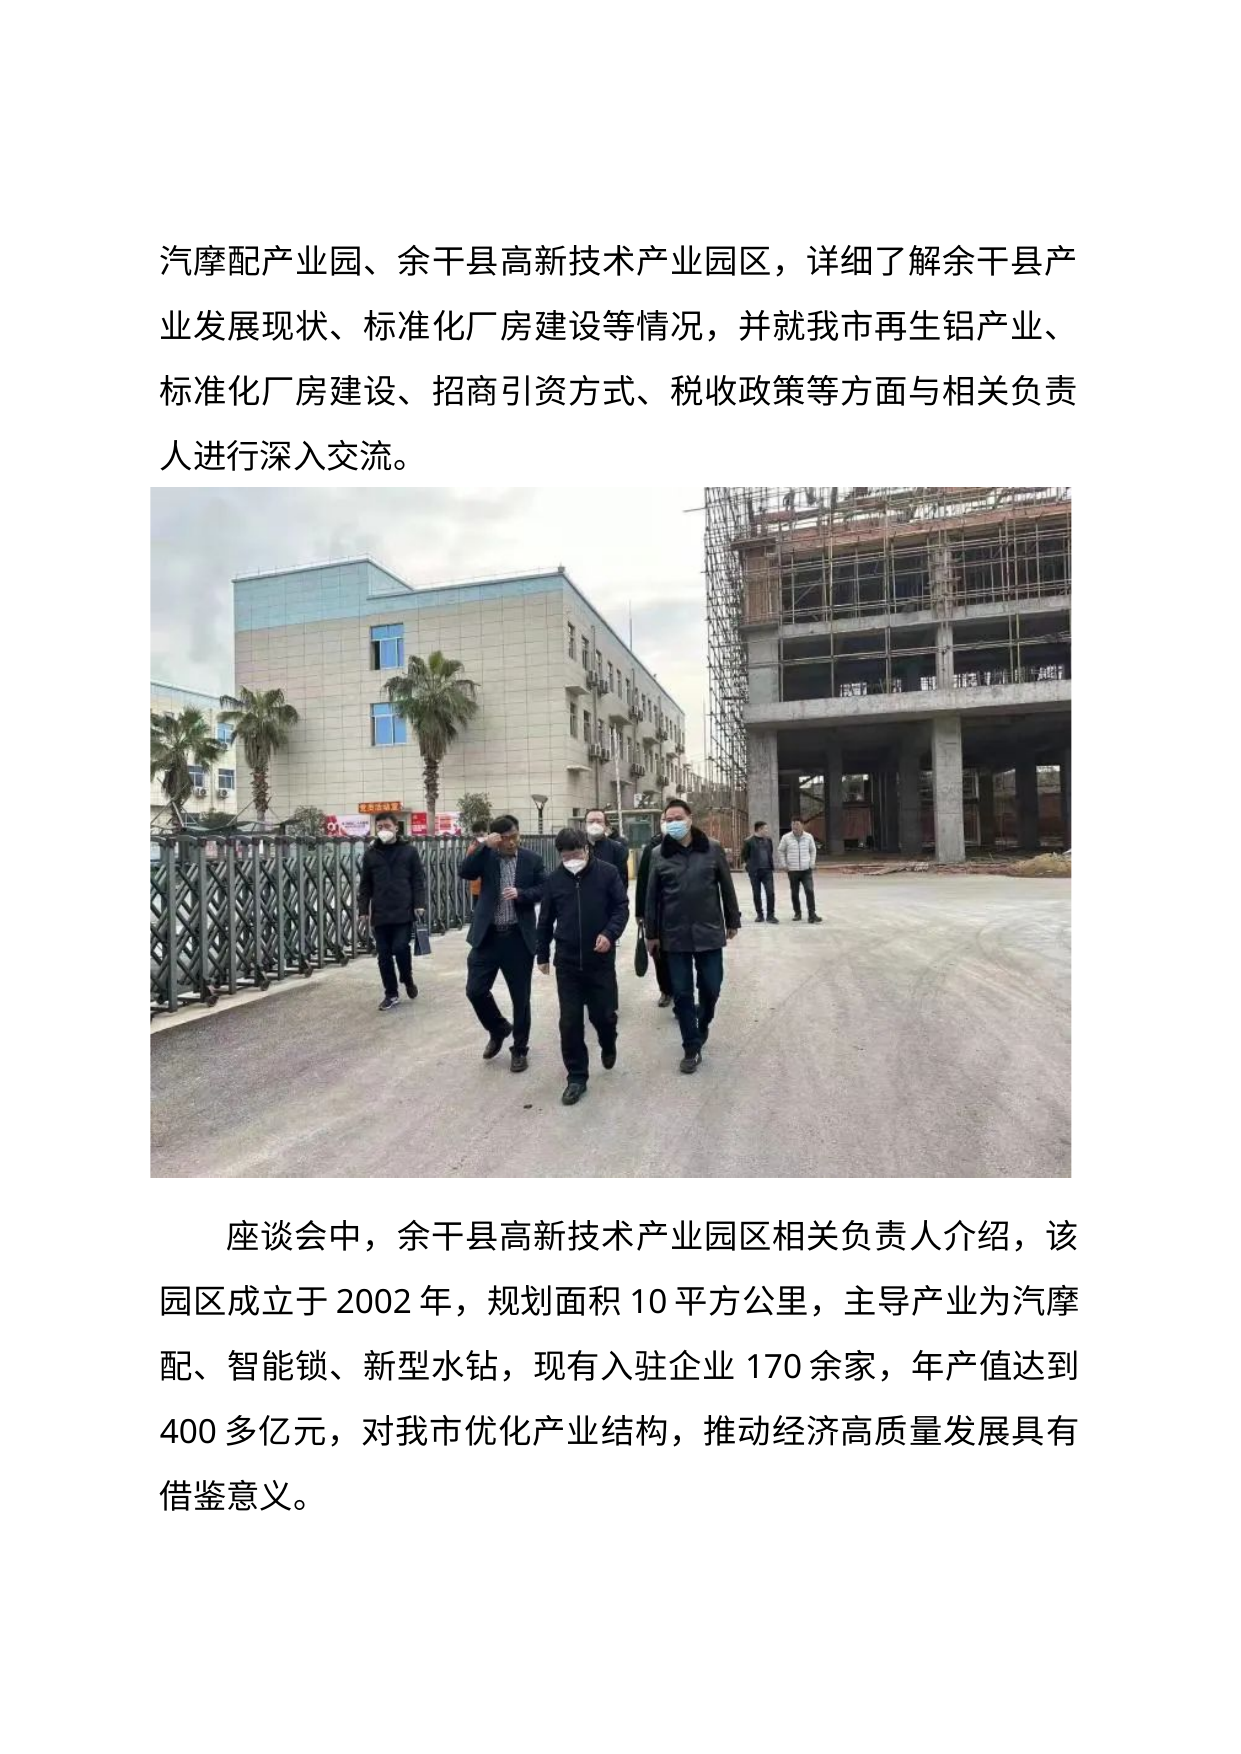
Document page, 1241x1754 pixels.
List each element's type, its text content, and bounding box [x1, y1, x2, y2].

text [159, 227, 1081, 487]
picture [150, 487, 1072, 1178]
